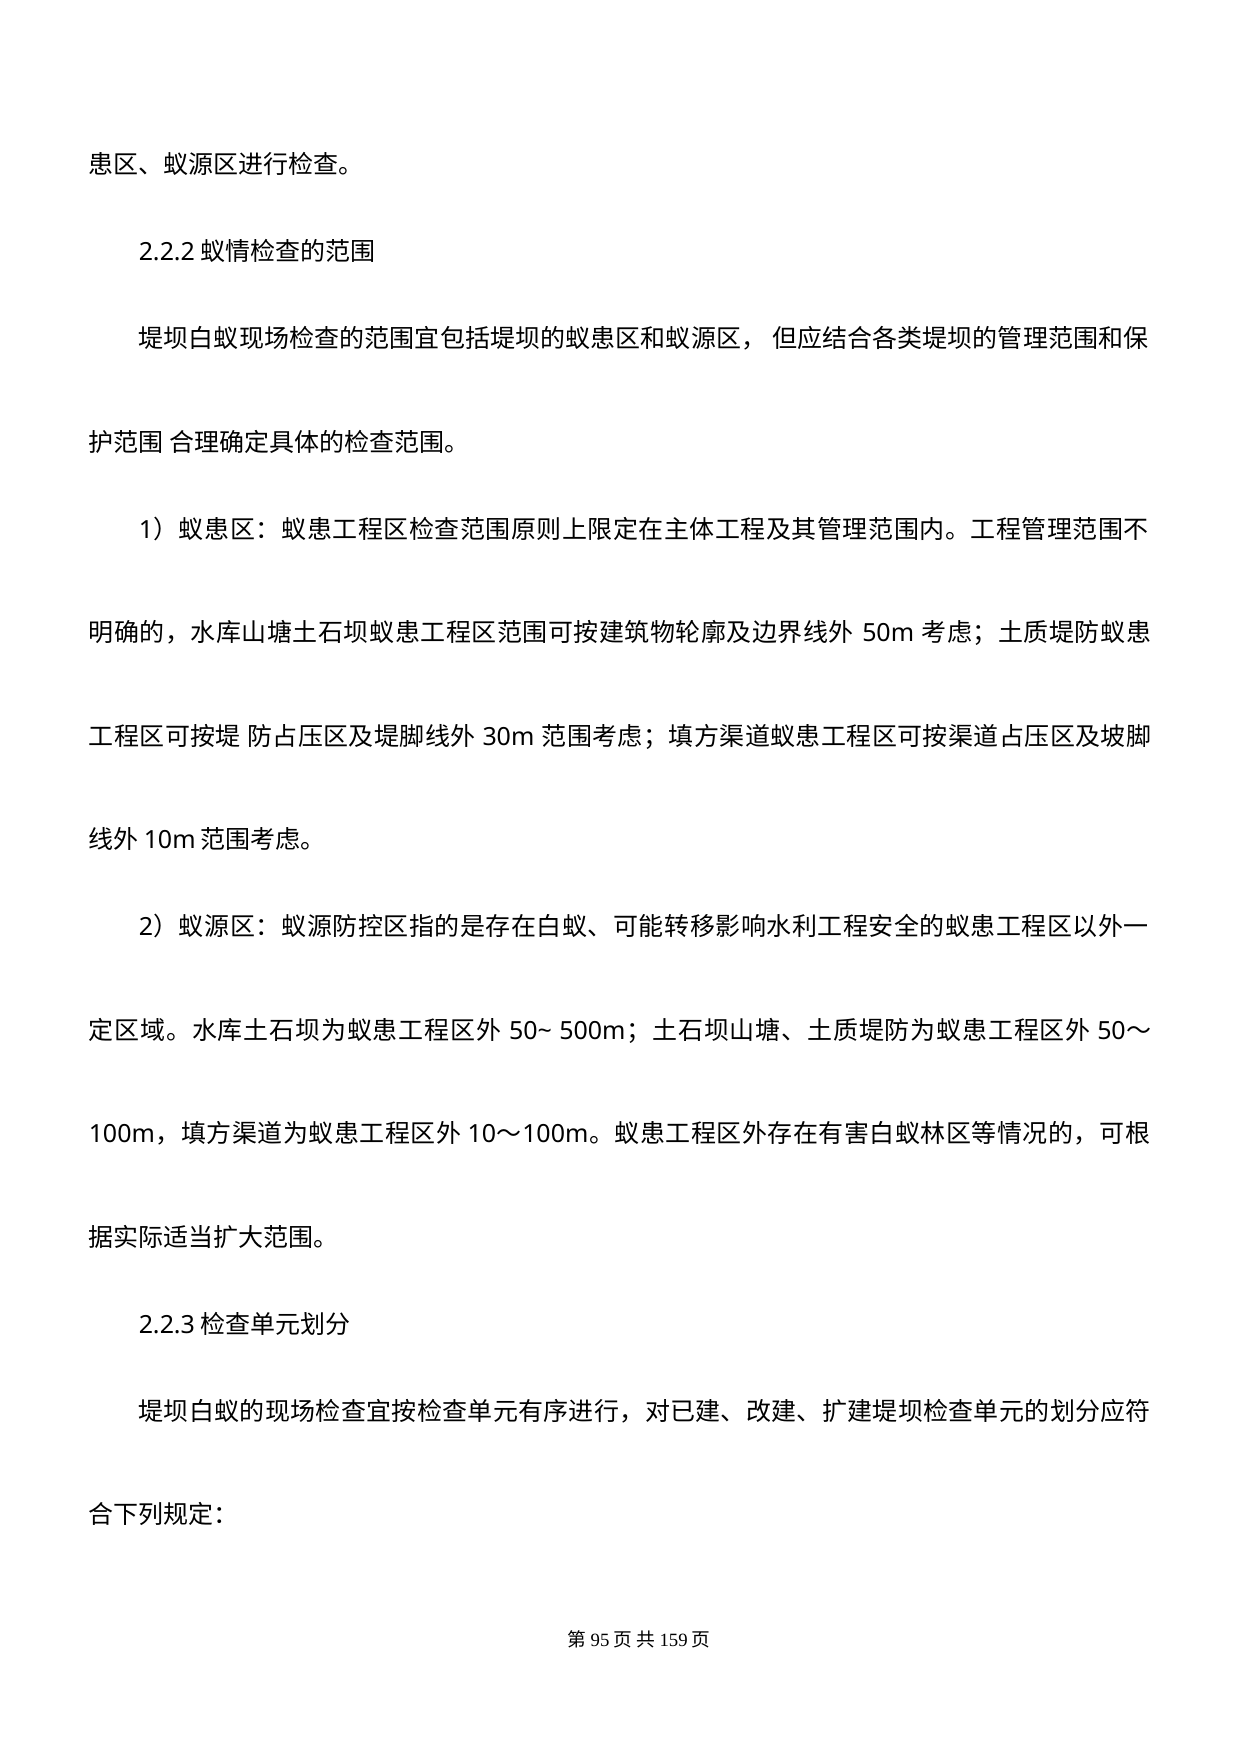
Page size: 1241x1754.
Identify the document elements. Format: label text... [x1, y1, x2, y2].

text 2.2.3检查单元划分 [88, 1288, 1152, 1357]
text 堤坝白蚁的现场检查宜按检查单元有序进行，对已建、改建、扩建堤坝检查单元的划分应符合下列规定： [88, 1375, 1152, 1547]
text 堤坝白蚁现场检查的范围宜包括堤坝的蚁患区和蚁源区， 但应结合各类堤坝的管理范围和保护范围 合理确定具体的检查范围。 [88, 302, 1152, 475]
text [88, 128, 1152, 197]
text 2.2.2蚁情检查的范围 [88, 215, 1152, 284]
text 2）蚁源区：蚁源防控区指的是存在白蚁、可能转移影响水利工程安全的蚁患工程区以外一定区域。水库土石坝为蚁患工程区外 50~ 500m；土石坝山塘、土质堤防为蚁患工程区外50～100m，填方渠道为蚁患工程区外10～100m。蚁患工程区外存在有害白蚁林区等情况的，可根据实际适当扩大范围。 [88, 890, 1152, 1270]
text 1）蚁患区：蚁患工程区检查范围原则上限定在主体工程及其管理范围内。工程管理范围不明确的，水库山塘土石坝蚁患工程区范围可按建筑物轮廓及边界线外50m 考虑；土质堤防蚁患工程区可按堤 防占压区及堤脚线外 30m 范围考虑；填方渠道蚁患工程区可按渠道占压区及坡脚线外10m范围考虑。 [88, 493, 1152, 872]
